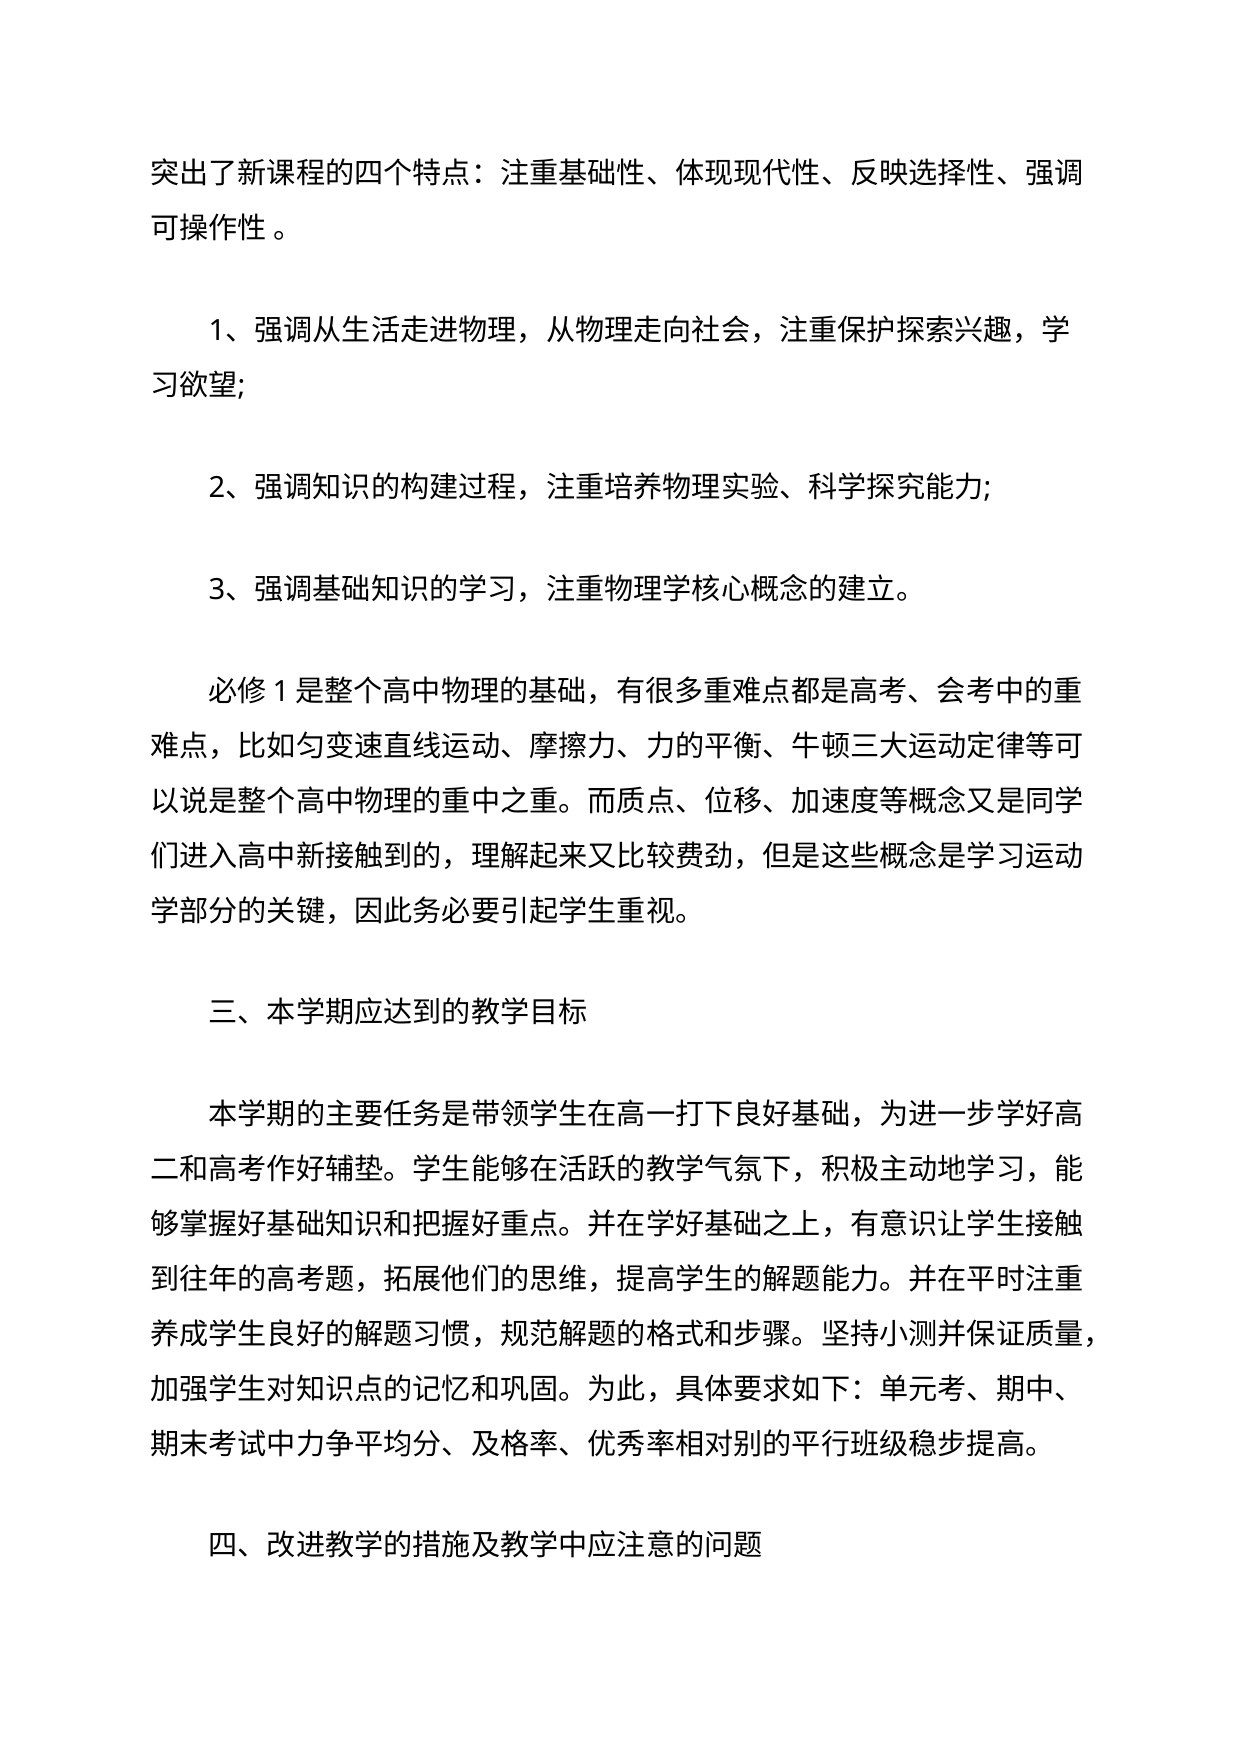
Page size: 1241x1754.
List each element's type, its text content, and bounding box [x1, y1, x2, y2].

text 3、强调基础知识的学习，注重物理学核心概念的建立。 [150, 566, 1090, 608]
text 三、本学期应达到的教学目标 [150, 989, 1090, 1031]
text 四、改进教学的措施及教学中应注意的问题 [150, 1522, 1090, 1564]
text 本学期的主要任务是带领学生在高一打下良好基础，为进一步学好高二和高考作好辅垫。学生能够在活跃的教学气氛下，积极主动地学习，能够掌握好基础知识和把握好重点。并在学好基础之上，有意识让学生接触到往年的高考题，拓展他们的思维，提高学生的解题能力。并在平时注重养成学生良好的解题习惯，规范解题的格式和步骤。坚持小测并保证质量，加强学生对知识点的记忆和巩固。为此，具体要求如下：单元考、期中、期末考试中力争平均分、及格率、优秀率相对别的平行班级稳步提高。 [150, 1091, 1090, 1462]
text 必修1是整个高中物理的基础，有很多重难点都是高考、会考中的重难点，比如匀变速直线运动、摩擦力、力的平衡、牛顿三大运动定律等可以说是整个高中物理的重中之重。而质点、位移、加速度等概念又是同学们进入高中新接触到的，理解起来又比较费劲，但是这些概念是学习运动学部分的关键，因此务必要引起学生重视。 [150, 668, 1090, 929]
text 1、强调从生活走进物理，从物理走向社会，注重保护探索兴趣，学习欲望; [150, 307, 1090, 404]
text 2、强调知识的构建过程，注重培养物理实验、科学探究能力; [150, 464, 1090, 506]
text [150, 150, 1090, 247]
